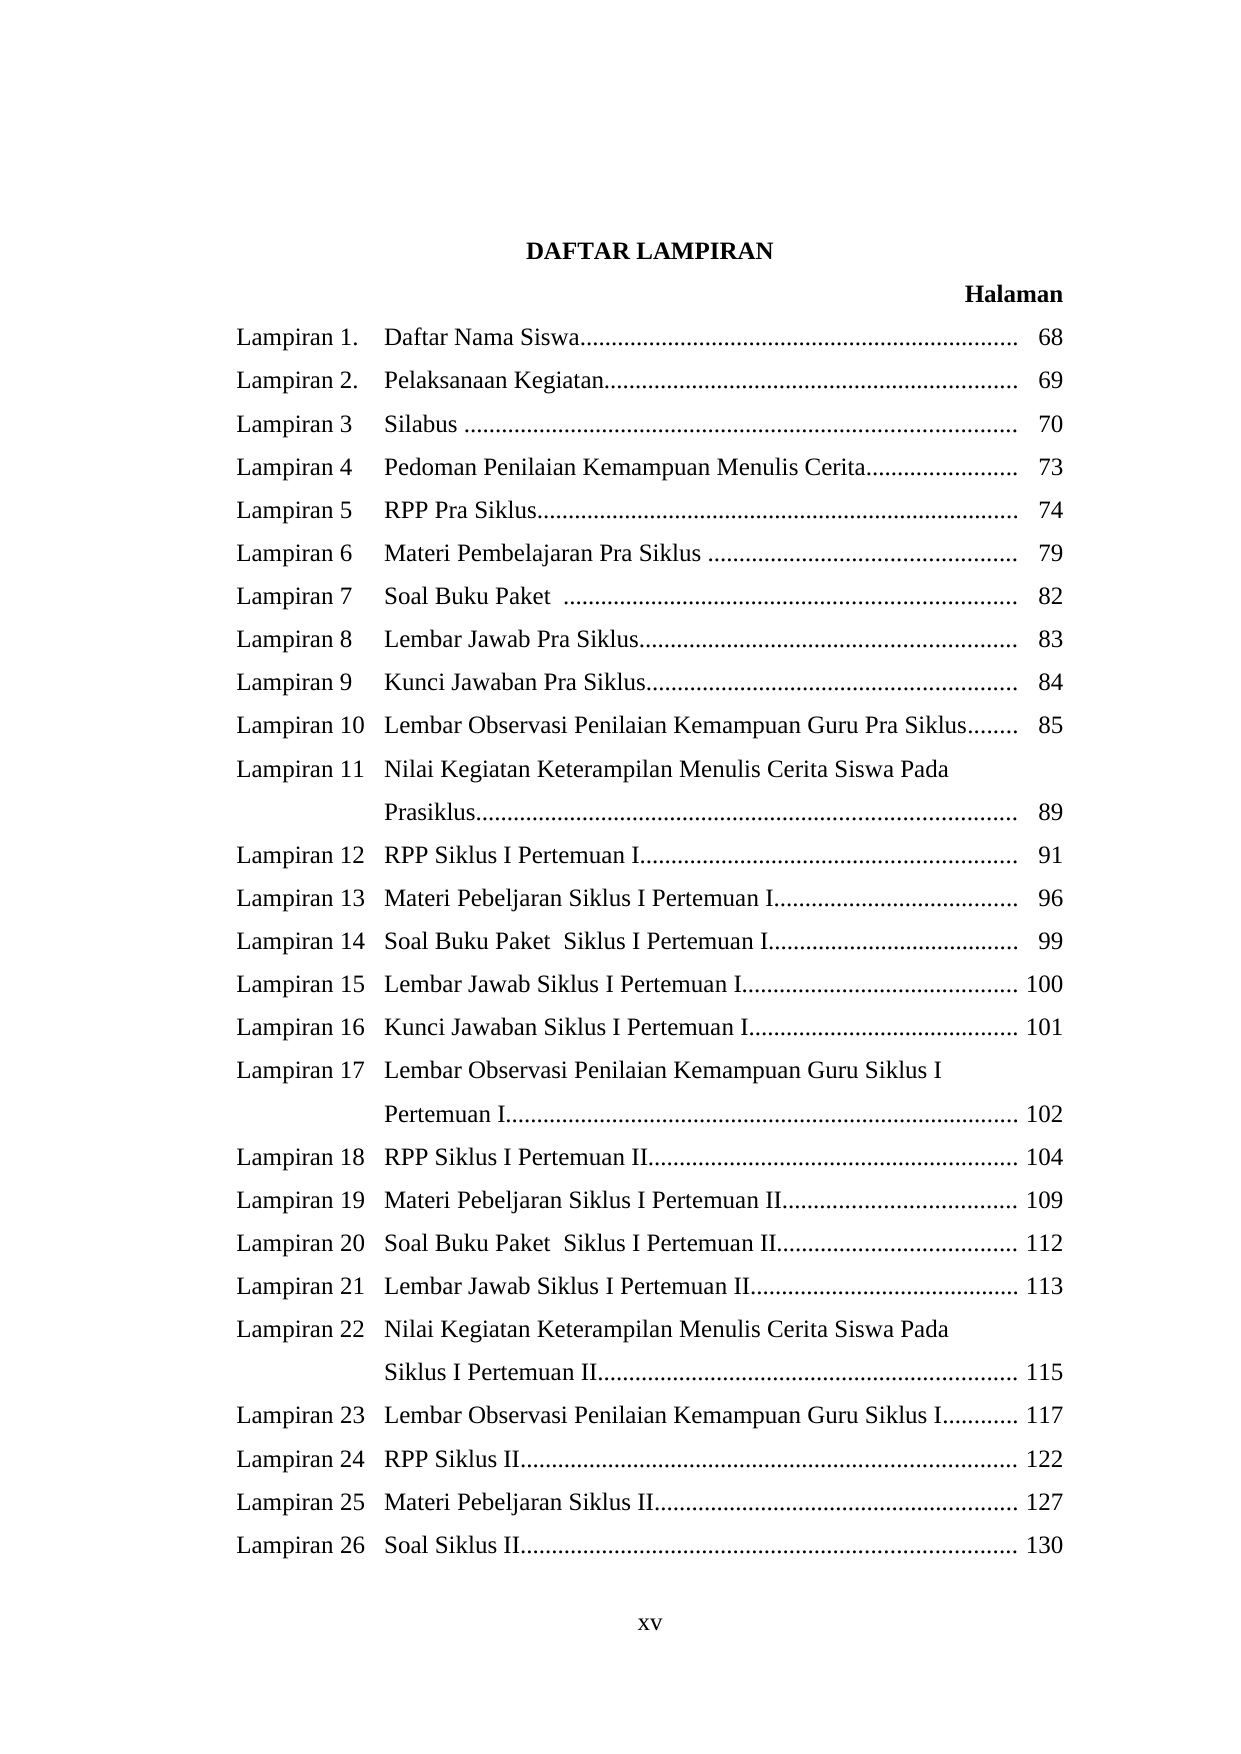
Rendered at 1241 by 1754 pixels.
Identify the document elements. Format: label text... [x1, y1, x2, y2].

text Lampiran 19 Materi Pebeljaran Siklus I Pertemuan II 109 [236, 1185, 1063, 1214]
text Lampiran 23 Lembar Observasi Penilaian Kemampuan Guru Siklus I 117 [236, 1401, 1063, 1429]
text Lampiran 24 RPP Siklus II 122 [236, 1444, 1063, 1472]
text Lampiran 21 Lembar Jawab Siklus I Pertemuan II 113 [236, 1271, 1063, 1300]
text Lampiran 15 Lembar Jawab Siklus I Pertemuan I 100 [236, 969, 1063, 998]
text Lampiran 10 Lembar Observasi Penilaian Kemampuan Guru Pra Siklus 85 [236, 711, 1063, 739]
text Lampiran 9 Kunci Jawaban Pra Siklus 84 [236, 667, 1063, 696]
text Lampiran 12 RPP Siklus I Pertemuan I 91 [236, 840, 1063, 869]
text Lampiran 20 Soal Buku Paket Siklus I Pertemuan II 112 [236, 1228, 1063, 1257]
text Lampiran 22 Nilai Kegiatan Keterampilan Menulis Cerita Siswa Pada [236, 1314, 1063, 1343]
text Lampiran 16 Kunci Jawaban Siklus I Pertemuan I 101 [236, 1012, 1063, 1041]
text DAFTAR LAMPIRAN [236, 236, 1063, 265]
text Lampiran 2. Pelaksanaan Kegiatan 69 [236, 366, 1063, 394]
text Lampiran 7 Soal Buku Paket 82 [236, 581, 1063, 610]
text Lampiran 25 Materi Pebeljaran Siklus II 127 [236, 1487, 1063, 1516]
text Lampiran 6 Materi Pembelajaran Pra Siklus 79 [236, 538, 1063, 567]
text Lampiran 5 RPP Pra Siklus 74 [236, 495, 1063, 524]
text Lampiran 3 Silabus 70 [236, 409, 1063, 437]
text Lampiran 13 Materi Pebeljaran Siklus I Pertemuan I 96 [236, 883, 1063, 912]
text Lampiran 4 Pedoman Penilaian Kemampuan Menulis Cerita 73 [236, 452, 1063, 481]
text Lampiran 14 Soal Buku Paket Siklus I Pertemuan I 99 [236, 926, 1063, 955]
text Pertemuan I 102 [384, 1099, 1063, 1127]
text Halaman [236, 279, 1063, 308]
text Lampiran 17 Lembar Observasi Penilaian Kemampuan Guru Siklus I [236, 1056, 1063, 1084]
text Lampiran 8 Lembar Jawab Pra Siklus 83 [236, 624, 1063, 653]
text Siklus I Pertemuan II 115 [384, 1357, 1063, 1386]
text Lampiran 26 Soal Siklus II 130 [236, 1530, 1063, 1559]
text Prasiklus 89 [384, 797, 1063, 826]
text Lampiran 11 Nilai Kegiatan Keterampilan Menulis Cerita Siswa Pada [236, 754, 1063, 782]
text Lampiran 1. Daftar Nama Siswa 68 [236, 322, 1063, 351]
text Lampiran 18 RPP Siklus I Pertemuan II 104 [236, 1142, 1063, 1171]
